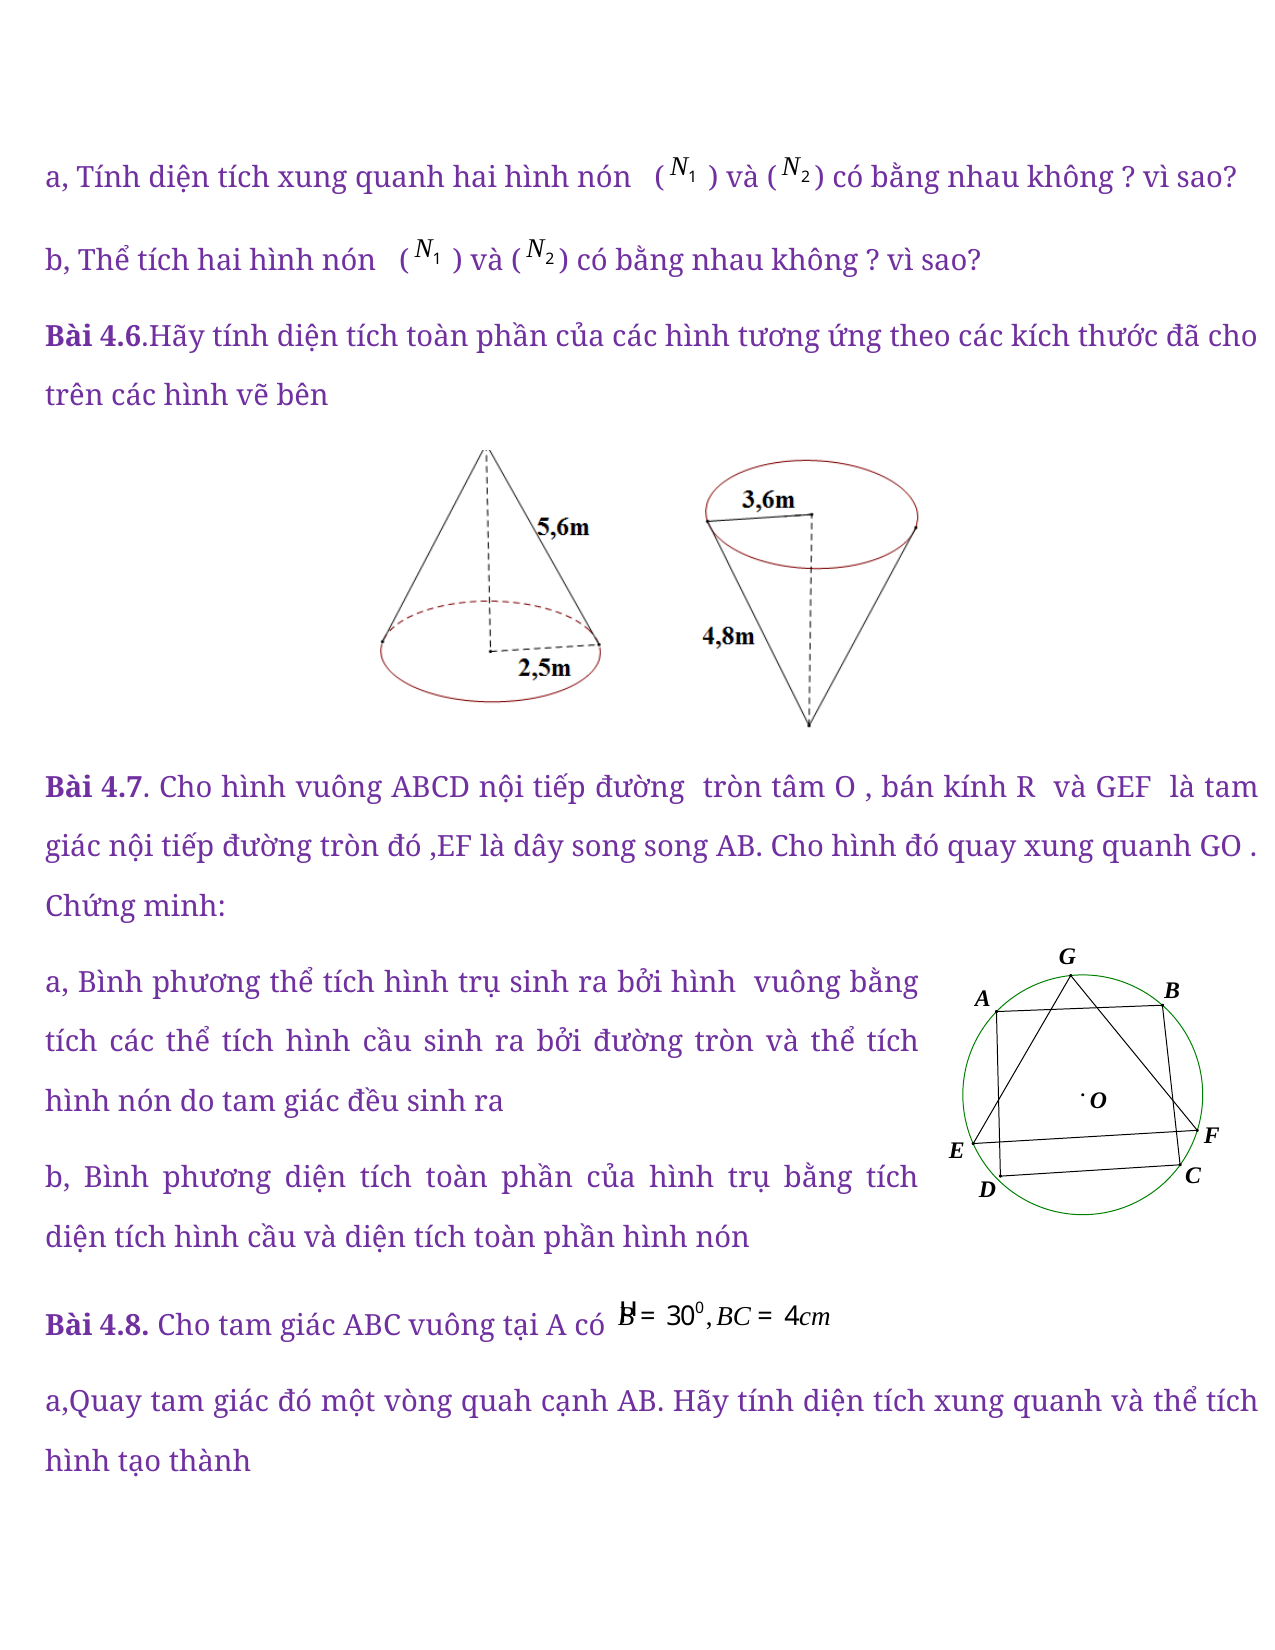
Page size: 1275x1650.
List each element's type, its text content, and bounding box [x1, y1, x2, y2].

text Bài 4.7. Cho hình vuông ABCD nội tiếp đường tròn tâm O , bán kính R và GEF là tam giác nội tiếp đường tròn đó ,EF là dây song song AB. Cho hình đó quay xung quanh GO . Chứng minh: [45, 766, 1260, 925]
text Bài 4.6.Hãy tính diện tích toàn phần của các hình tương ứng theo các kích thước đã cho trên các hình vẽ bên [45, 315, 1260, 414]
text a,Quay tam giác đó một vòng quah cạnh AB. Hãy tính diện tích xung quanh và thể tích hình tạo thành [45, 1381, 1260, 1480]
text Bài 4.8. Cho tam giác ABC vuông tại A có [45, 1292, 1260, 1344]
text b, Bình phương diện tích toàn phần của hình trụ bằng tích diện tích hình cầu và diện tích toàn phần hình nón [45, 1156, 1260, 1256]
text b, Thể tích hai hình nón ( ) và () có bằng nhau không ? vì sao? [45, 232, 1260, 278]
text a, Bình phương thể tích hình trụ sinh ra bởi hình vuông bằng tích các thể tích hình cầu sinh ra bởi đường tròn và thể tích hình nón do tam giác đều sinh ra [45, 961, 1260, 1120]
picture [378, 450, 927, 736]
text a, Tính diện tích xung quanh hai hình nón ( ) và () có bằng nhau không ? vì sao? [45, 150, 1260, 196]
